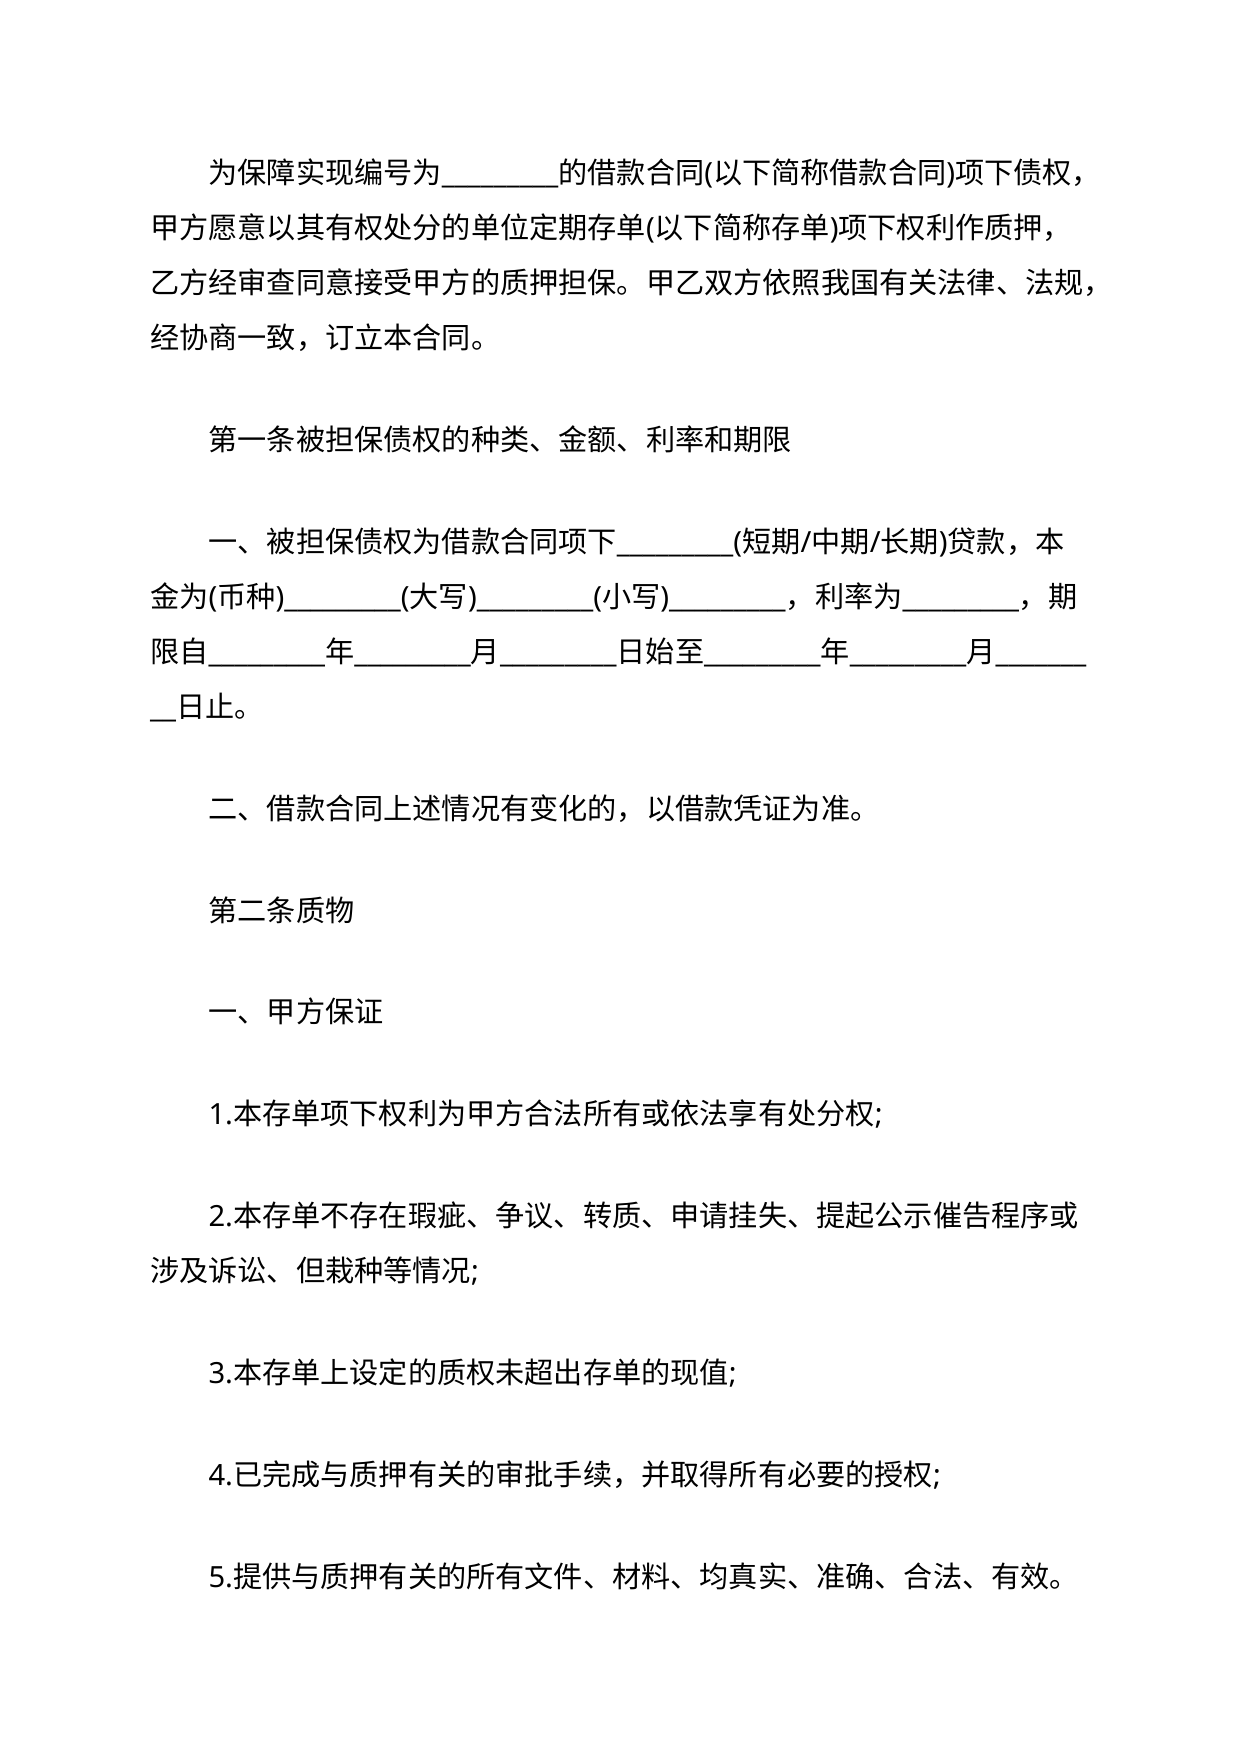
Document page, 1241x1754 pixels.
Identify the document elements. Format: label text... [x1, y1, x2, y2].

text 一、被担保债权为借款合同项下_________(短期/中期/长期)贷款，本金为(币种)_________(大写)_________(小写)_________，利率为_________，期限自_________年_________月_________日始至_________年_________月_________日止。 [150, 518, 1090, 726]
text 第一条被担保债权的种类、金额、利率和期限 [150, 417, 1090, 459]
text 5.提供与质押有关的所有文件、材料、均真实、准确、合法、有效。 [150, 1554, 1090, 1596]
text 2.本存单不存在瑕疵、争议、转质、申请挂失、提起公示催告程序或涉及诉讼、但栽种等情况; [150, 1193, 1090, 1290]
text 1.本存单项下权利为甲方合法所有或依法享有处分权; [150, 1091, 1090, 1133]
text 为保障实现编号为_________的借款合同(以下简称借款合同)项下债权，甲方愿意以其有权处分的单位定期存单(以下简称存单)项下权利作质押，乙方经审查同意接受甲方的质押担保。甲乙双方依照我国有关法律、法规，经协商一致，订立本合同。 [150, 150, 1090, 357]
text 一、甲方保证 [150, 989, 1090, 1031]
text 二、借款合同上述情况有变化的，以借款凭证为准。 [150, 785, 1090, 828]
text 第二条质物 [150, 887, 1090, 929]
text 4.已完成与质押有关的审批手续，并取得所有必要的授权; [150, 1452, 1090, 1494]
text 3.本存单上设定的质权未超出存单的现值; [150, 1350, 1090, 1392]
